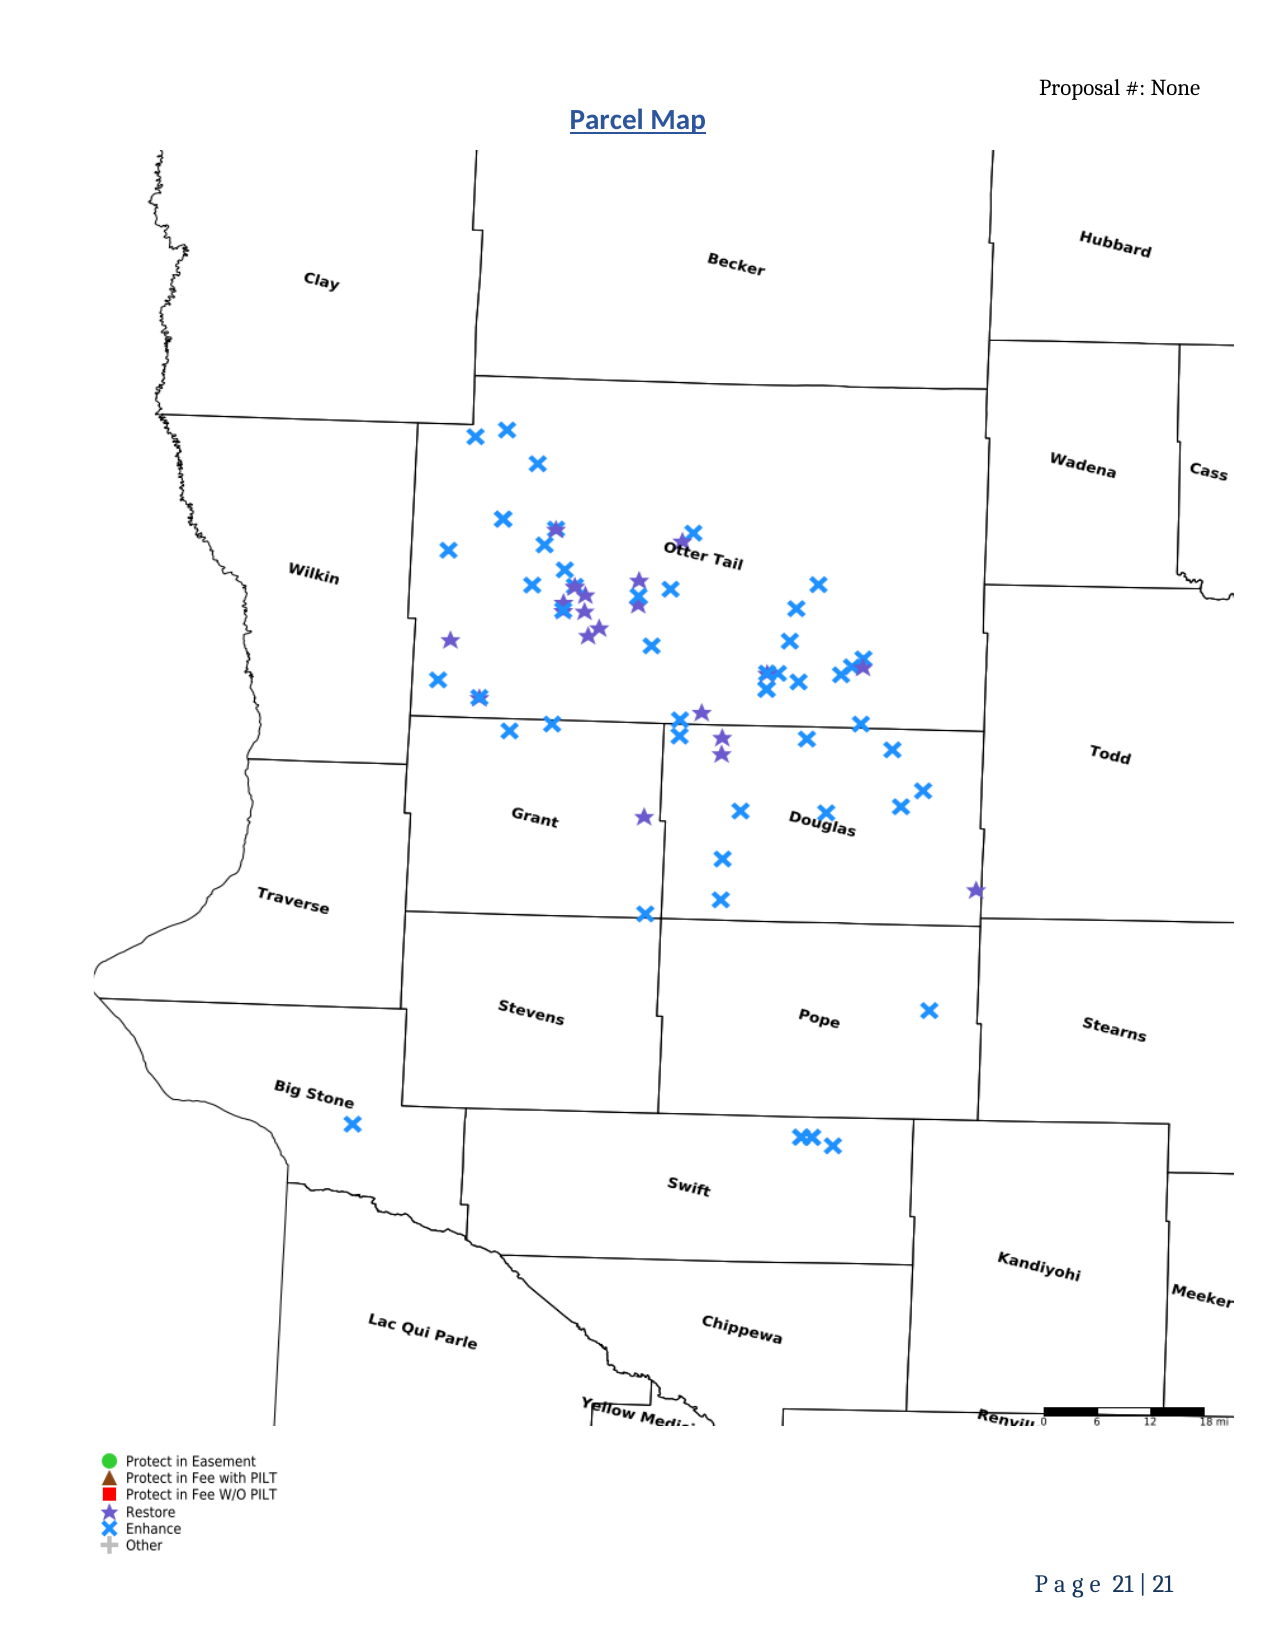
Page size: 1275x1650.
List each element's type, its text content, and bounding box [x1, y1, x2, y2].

picture [93, 150, 1234, 1426]
subtitle Parcel Map [75, 101, 1200, 137]
picture [93, 1450, 282, 1556]
